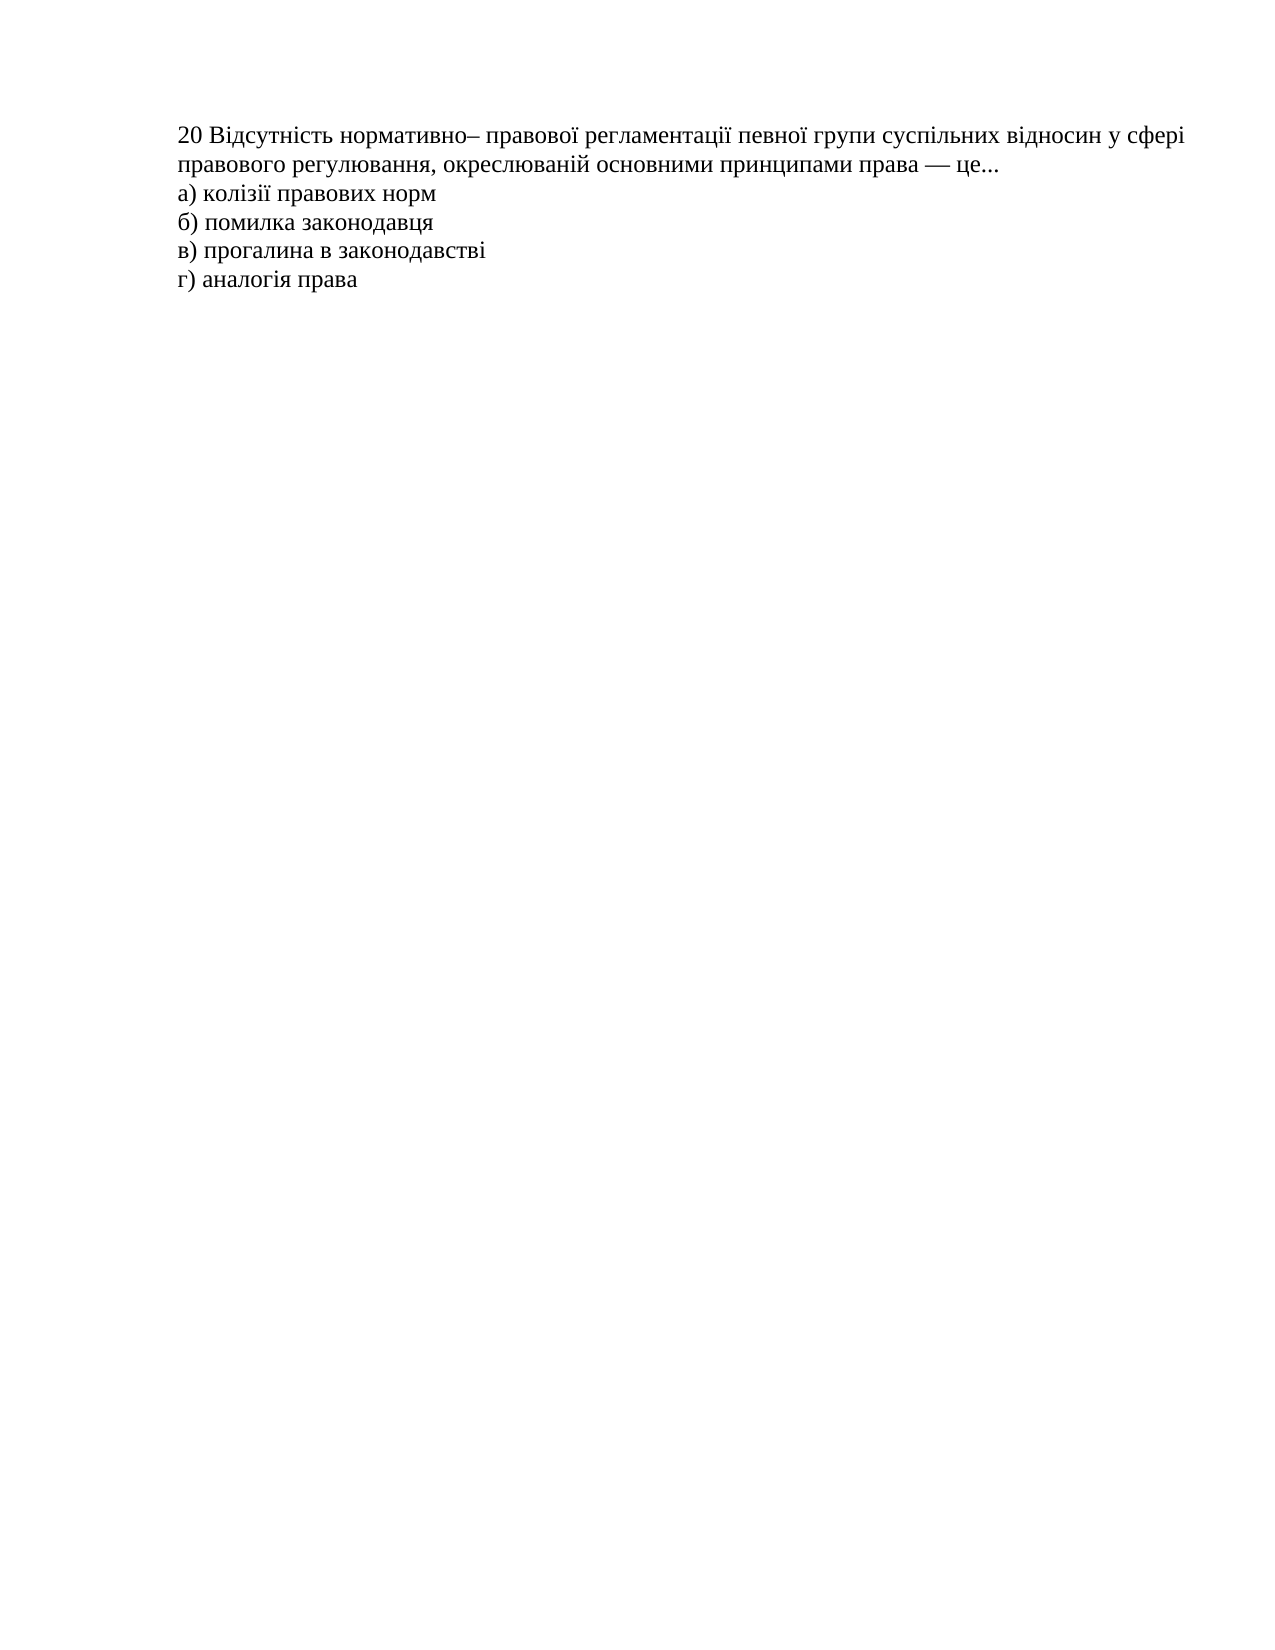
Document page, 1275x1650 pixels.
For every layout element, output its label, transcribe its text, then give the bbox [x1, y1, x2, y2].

text в) прогалина в законодавстві [177, 236, 1186, 264]
text г) аналогія права [177, 264, 1186, 293]
text б) помилка законодавця [177, 207, 1186, 236]
text 20 Відсутність нормативно– правової регламентації певної групи суспільних відносин у сфері правового регулювання, окреслюваній основними принципами права — це... [177, 121, 1186, 178]
text а) колізії правових норм [177, 178, 1186, 207]
